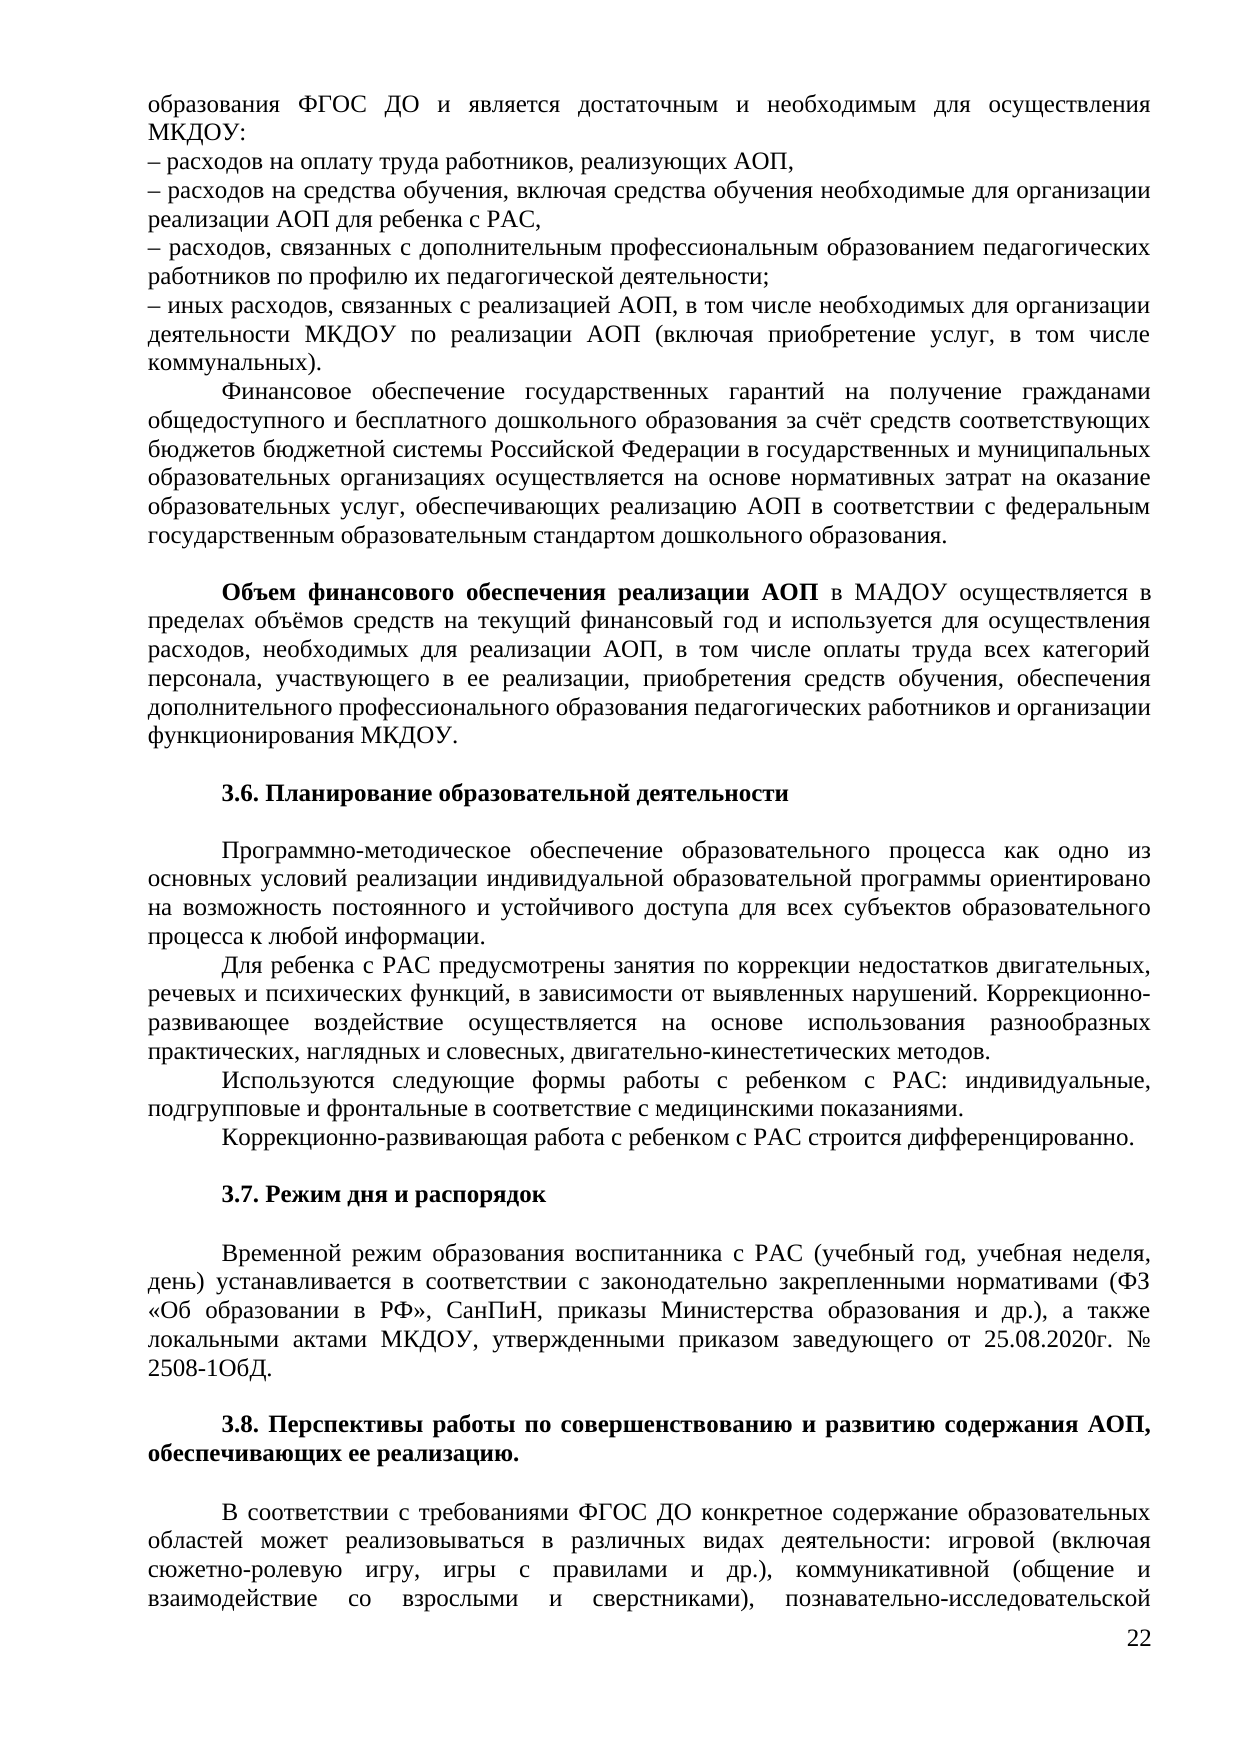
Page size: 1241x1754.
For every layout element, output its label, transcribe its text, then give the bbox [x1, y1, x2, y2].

text – расходов на средства обучения, включая средства обучения необходимые для организации реализации АОП для ребенка с РАС, [148, 175, 1152, 232]
text Коррекционно-развивающая работа с ребенком с РАС строится дифференцированно. [148, 1122, 1152, 1151]
text Объем финансового обеспечения реализации АОП в МАДОУ осуществляется в пределах объёмов средств на текущий финансовый год и используется для осуществления расходов, необходимых для реализации АОП, в том числе оплаты труда всех категорий персонала, участвующего в ее реализации, приобретения средств обучения, обеспечения дополнительного профессионального образования педагогических работников и организации функционирования МКДОУ. [148, 577, 1152, 749]
text 3.6. Планирование образовательной деятельности [148, 778, 1152, 807]
text – иных расходов, связанных с реализацией АОП, в том числе необходимых для организации деятельности МКДОУ по реализации АОП (включая приобретение услуг, в том числе коммунальных). [148, 290, 1152, 376]
text 3.8. Перспективы работы по совершенствованию и развитию содержания АОП, обеспечивающих ее реализацию. [148, 1409, 1152, 1467]
text – расходов, связанных с дополнительным профессиональным образованием педагогических работников по профилю их педагогической деятельности; [148, 232, 1152, 290]
text – расходов на оплату труда работников, реализующих АОП, [148, 146, 1152, 175]
text Программно-методическое обеспечение образовательного процесса как одно из основных условий реализации индивидуальной образовательной программы ориентировано на возможность постоянного и устойчивого доступа для всех субъектов образовательного процесса к любой информации. [148, 835, 1152, 950]
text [148, 89, 1152, 146]
text 3.7. Режим дня и распорядок [148, 1179, 1152, 1208]
text Финансовое обеспечение государственных гарантий на получение гражданами общедоступного и бесплатного дошкольного образования за счёт средств соответствующих бюджетов бюджетной системы Российской Федерации в государственных и муниципальных образовательных организациях осуществляется на основе нормативных затрат на оказание образовательных услуг, обеспечивающих реализацию АОП в соответствии с федеральным государственным образовательным стандартом дошкольного образования. [148, 376, 1152, 549]
text Временной режим образования воспитанника с РАС (учебный год, учебная неделя, день) устанавливается в соответствии с законодательно закрепленными нормативами (ФЗ «Об образовании в РФ», СанПиН, приказы Министерства образования и др.), а также локальными актами МКДОУ, утвержденными приказом заведующего от 25.08.2020г. № 2508-1ОбД. [148, 1238, 1152, 1381]
text Используются следующие формы работы с ребенком с РАС: индивидуальные, подгрупповые и фронтальные в соответствие с медицинскими показаниями. [148, 1065, 1152, 1122]
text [148, 1497, 1152, 1612]
text Для ребенка с РАС предусмотрены занятия по коррекции недостатков двигательных, речевых и психических функций, в зависимости от выявленных нарушений. Коррекционно-развивающее воздействие осуществляется на основе использования разнообразных практических, наглядных и словесных, двигательно-кинестетических методов. [148, 950, 1152, 1065]
